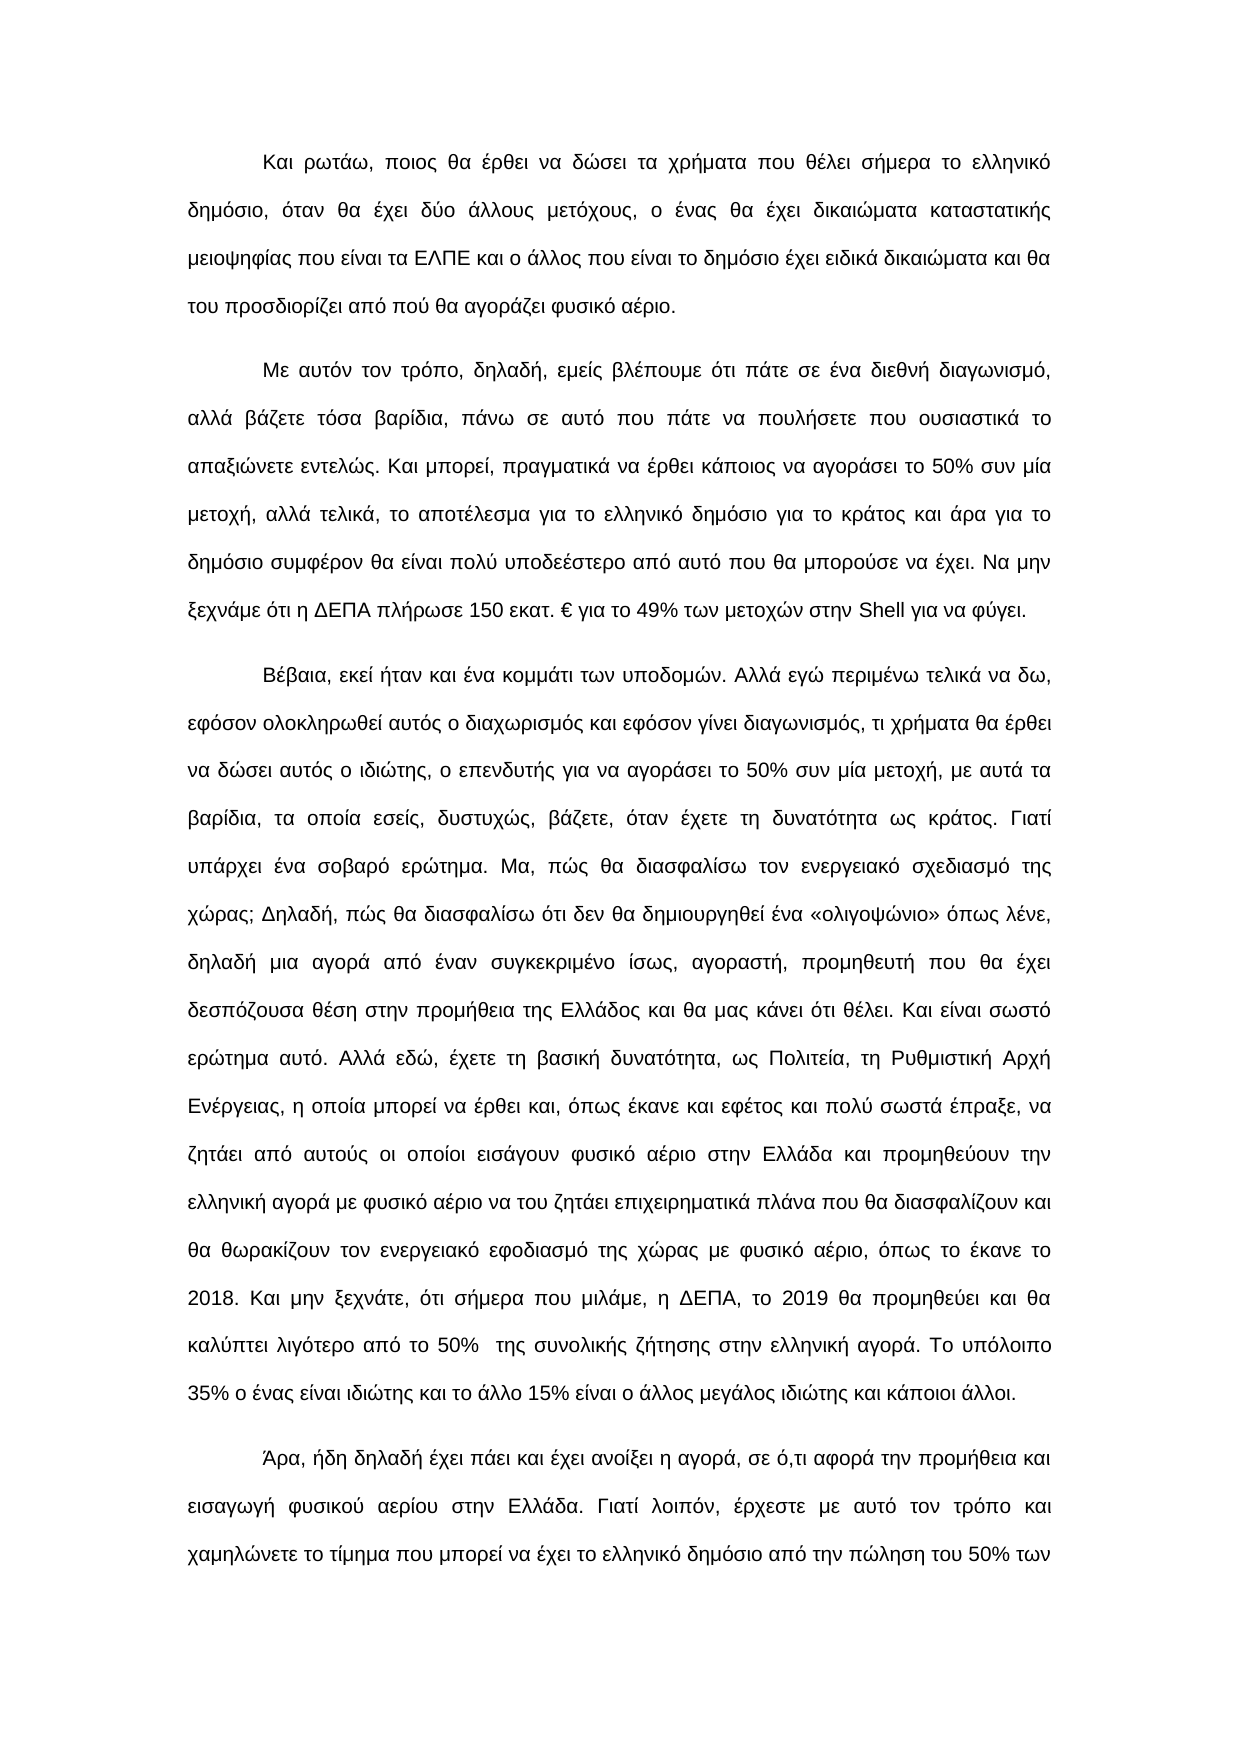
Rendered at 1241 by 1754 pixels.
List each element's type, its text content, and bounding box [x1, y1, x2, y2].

text Βέβαια, εκεί ήταν και ένα κομμάτι των υποδομών. Αλλά εγώ περιμένω τελικά να δω, εφόσον ολοκληρωθεί αυτός ο διαχωρισμός και εφόσον γίνει διαγωνισμός, τι χρήματα θα έρθει να δώσει αυτός ο ιδιώτης, ο επενδυτής για να αγοράσει το 50% συν μία μετοχή, με αυτά τα βαρίδια, τα οποία εσείς, δυστυχώς, βάζετε, όταν έχετε τη δυνατότητα ως κράτος. Γιατί υπάρχει ένα σοβαρό ερώτημα. Μα, πώς θα διασφαλίσω τον ενεργειακό σχεδιασμό της χώρας; Δηλαδή, πώς θα διασφαλίσω ότι δεν θα δημιουργηθεί ένα «ολιγοψώνιο» όπως λένε, δηλαδή μια αγορά από έναν συγκεκριμένο ίσως, αγοραστή, προμηθευτή που θα έχει δεσπόζουσα θέση στην προμήθεια της Ελλάδος και θα μας κάνει ότι θέλει. Και είναι σωστό ερώτημα αυτό. Αλλά εδώ, έχετε τη βασική δυνατότητα, ως Πολιτεία, τη Ρυθμιστική Αρχή Ενέργειας, η οποία μπορεί να έρθει και, όπως έκανε και εφέτος και πολύ σωστά έπραξε, να ζητάει από αυτούς οι οποίοι εισάγουν φυσικό αέριο στην Ελλάδα και προμηθεύουν την ελληνική αγορά με φυσικό αέριο να του ζητάει επιχειρηματικά πλάνα που θα διασφαλίζουν και θα θωρακίζουν τον ενεργειακό εφοδιασμό της χώρας με φυσικό αέριο, όπως το έκανε το 2018. Και μην ξεχνάτε, ότι σήμερα που μιλάμε, η ΔΕΠΑ, το 2019 θα προμηθεύει και θα καλύπτει λιγότερο από το 50% της συνολικής ζήτησης στην ελληνική αγορά. Το υπόλοιπο 35% ο ένας είναι ιδιώτης και το άλλο 15% είναι ο άλλος μεγάλος ιδιώτης και κάποιοι άλλοι. [187, 662, 1053, 1405]
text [187, 1446, 1053, 1566]
text Και ρωτάω, ποιος θα έρθει να δώσει τα χρήματα που θέλει σήμερα το ελληνικό δημόσιο, όταν θα έχει δύο άλλους μετόχους, ο ένας θα έχει δικαιώματα καταστατικής μειοψηφίας που είναι τα ΕΛΠΕ και ο άλλος που είναι το δημόσιο έχει ειδικά δικαιώματα και θα του προσδιορίζει από πού θα αγοράζει φυσικό αέριο. [187, 150, 1053, 318]
text Με αυτόν τον τρόπο, δηλαδή, εμείς βλέπουμε ότι πάτε σε ένα διεθνή διαγωνισμό, αλλά βάζετε τόσα βαρίδια, πάνω σε αυτό που πάτε να πουλήσετε που ουσιαστικά το απαξιώνετε εντελώς. Και μπορεί, πραγματικά να έρθει κάποιος να αγοράσει το 50% συν μία μετοχή, αλλά τελικά, το αποτέλεσμα για το ελληνικό δημόσιο για το κράτος και άρα για το δημόσιο συμφέρον θα είναι πολύ υποδεέστερο από αυτό που θα μπορούσε να έχει. Να μην ξεχνάμε ότι η ΔΕΠΑ πλήρωσε 150 εκατ. € για το 49% των μετοχών στην Shell για να φύγει. [187, 358, 1053, 622]
